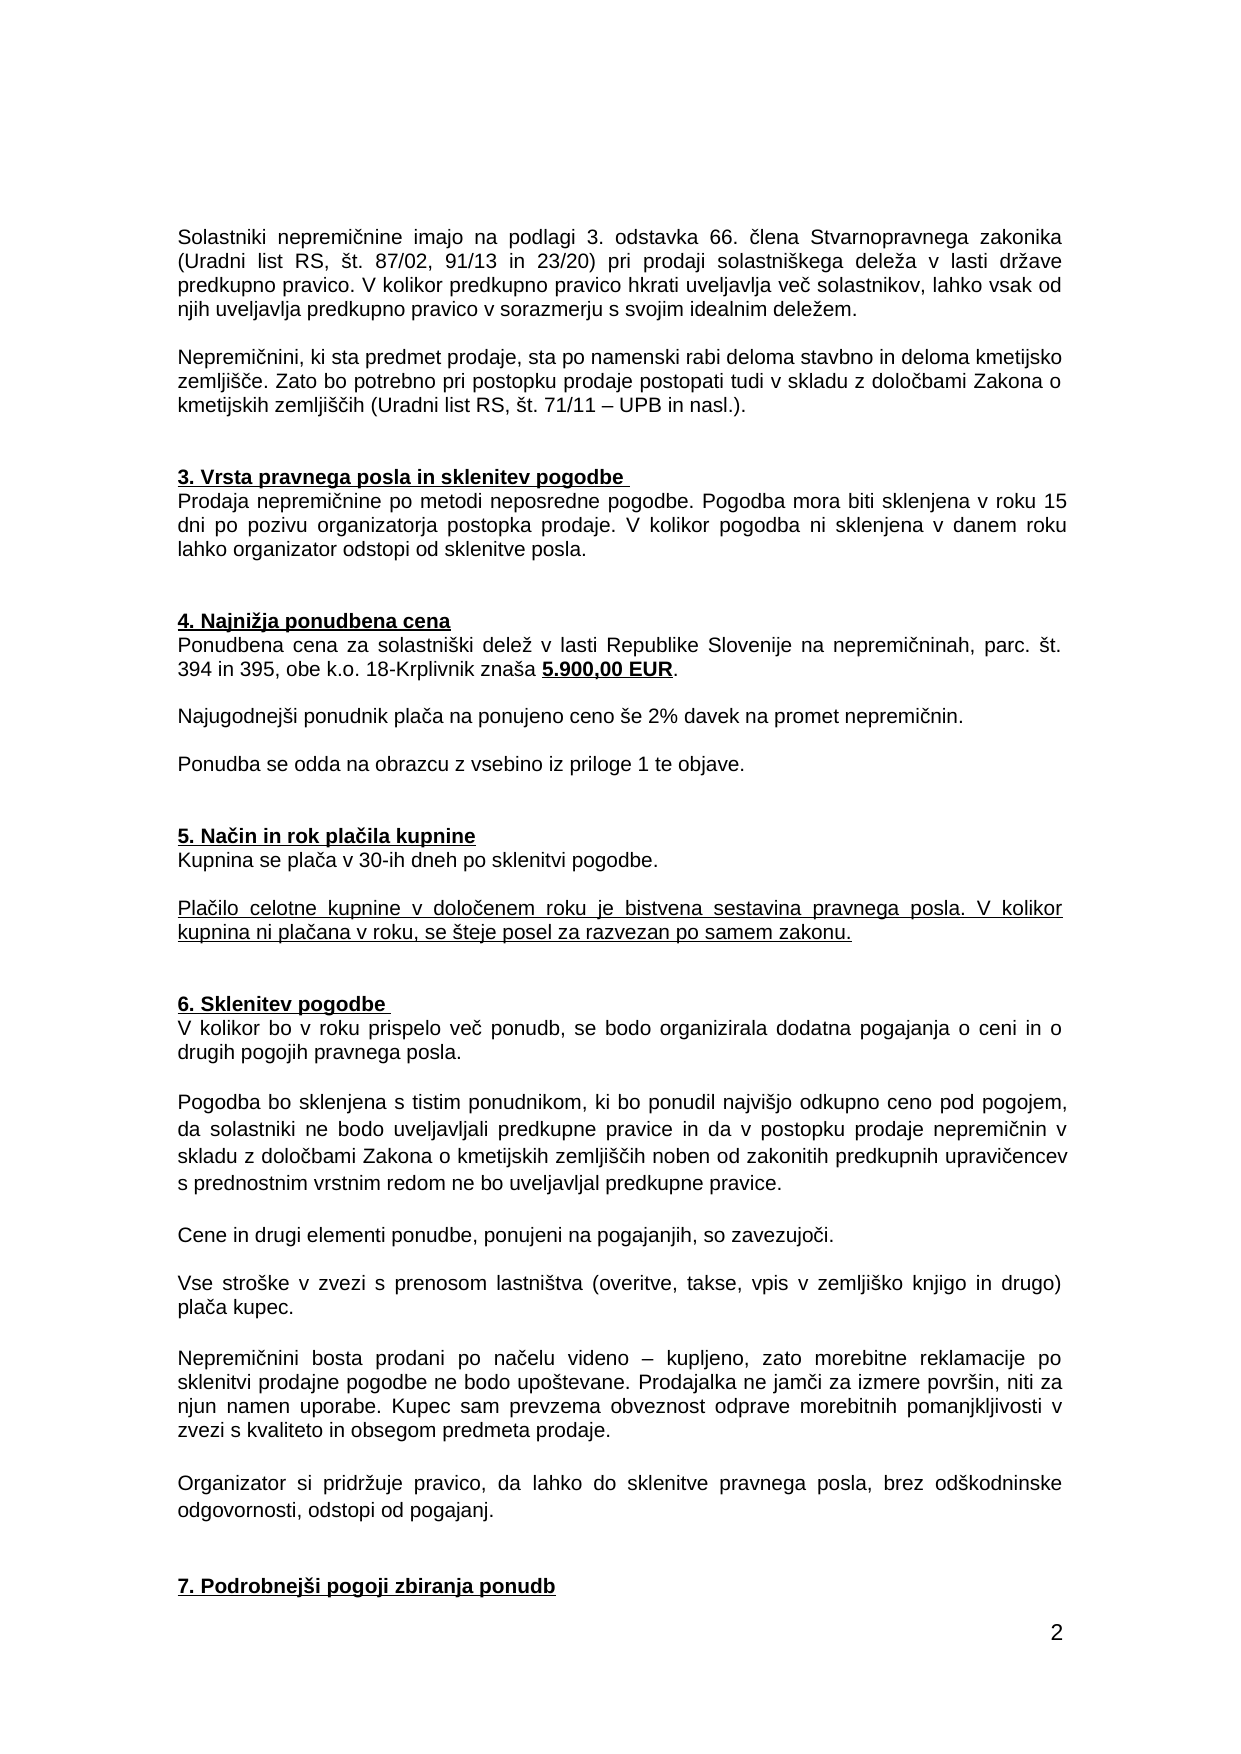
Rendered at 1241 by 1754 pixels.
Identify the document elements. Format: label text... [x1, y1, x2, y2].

text 3. Vrsta pravnega posla in sklenitev pogodbe [177, 465, 1063, 489]
text Organizator si pridržuje pravico, da lahko do sklenitve pravnega posla, brez odškodninske odgovornosti, odstopi od pogajanj. [177, 1469, 1063, 1523]
text Vse stroške v zvezi s prenosom lastništva (overitve, takse, vpis v zemljiško knjigo in drugo) plača kupec. [177, 1271, 1063, 1319]
text Kupnina se plača v 30-ih dneh po sklenitvi pogodbe. [177, 848, 1063, 872]
text Nepremičnini bosta prodani po načelu videno – kupljeno, zato morebitne reklamacije po sklenitvi prodajne pogodbe ne bodo upoštevane. Prodajalka ne jamči za izmere površin, niti za njun namen uporabe. Kupec sam prevzema obveznost odprave morebitnih pomanjkljivosti v zvezi s kvaliteto in obsegom predmeta prodaje. [177, 1346, 1063, 1442]
text Nepremičnini, ki sta predmet prodaje, sta po namenski rabi deloma stavbno in deloma kmetijsko zemljišče. Zato bo potrebno pri postopku prodaje postopati tudi v skladu z določbami Zakona o kmetijskih zemljiščih (Uradni list RS, št. 71/11 – UPB in nasl.). [177, 345, 1063, 417]
text Cene in drugi elementi ponudbe, ponujeni na pogajanjih, so zavezujoči. [177, 1223, 1063, 1247]
text Ponudbena cena za solastniški delež v lasti Republike Slovenije na nepremičninah, parc. št. 394 in 395, obe k.o. 18-Krplivnik znaša 5.900,00 EUR. [177, 632, 1063, 680]
text Pogodba bo sklenjena s tistim ponudnikom, ki bo ponudil najvišjo odkupno ceno pod pogojem, da solastniki ne bodo uveljavljali predkupne pravice in da v postopku prodaje nepremičnin v skladu z določbami Zakona o kmetijskih zemljiščih noben od zakonitih predkupnih upravičencev s prednostnim vrstnim redom ne bo uveljavljal predkupne pravice. [177, 1088, 1069, 1196]
text Plačilo celotne kupnine v določenem roku je bistvena sestavina pravnega posla. V kolikor kupnina ni plačana v roku, se šteje posel za razvezan po samem zakonu. [177, 896, 1063, 917]
text 4. Najnižja ponudbena cena [177, 608, 1063, 632]
text Prodaja nepremičnine po metodi neposredne pogodbe. Pogodba mora biti sklenjena v roku 15 dni po pozivu organizatorja postopka prodaje. V kolikor pogodba ni sklenjena v danem roku lahko organizator odstopi od sklenitve posla. [177, 489, 1069, 561]
text 6. Sklenitev pogodbe [177, 992, 1063, 1016]
text 5. Način in rok plačila kupnine [177, 824, 1063, 848]
text Plačilo celotne kupnine v določenem roku je bistvena sestavina pravnega posla. V kolikor kupnina ni plačana v roku, se šteje posel za razvezan po samem zakonu. [177, 918, 1063, 944]
text Ponudba se odda na obrazcu z vsebino iz priloge 1 te objave. [177, 752, 1063, 776]
text Najugodnejši ponudnik plača na ponujeno ceno še 2% davek na promet nepremičnin. [177, 704, 1063, 728]
text V kolikor bo v roku prispelo več ponudb, se bodo organizirala dodatna pogajanja o ceni in o drugih pogojih pravnega posla. [177, 1016, 1063, 1064]
text 7. Podrobnejši pogoji zbiranja ponudb [177, 1574, 1063, 1598]
text Solastniki nepremičnine imajo na podlagi 3. odstavka 66. člena Stvarnopravnega zakonika (Uradni list RS, št. 87/02, 91/13 in 23/20) pri prodaji solastniškega deleža v lasti države predkupno pravico. V kolikor predkupno pravico hkrati uveljavlja več solastnikov, lahko vsak od njih uveljavlja predkupno pravico v sorazmerju s svojim idealnim deležem. [177, 225, 1063, 321]
